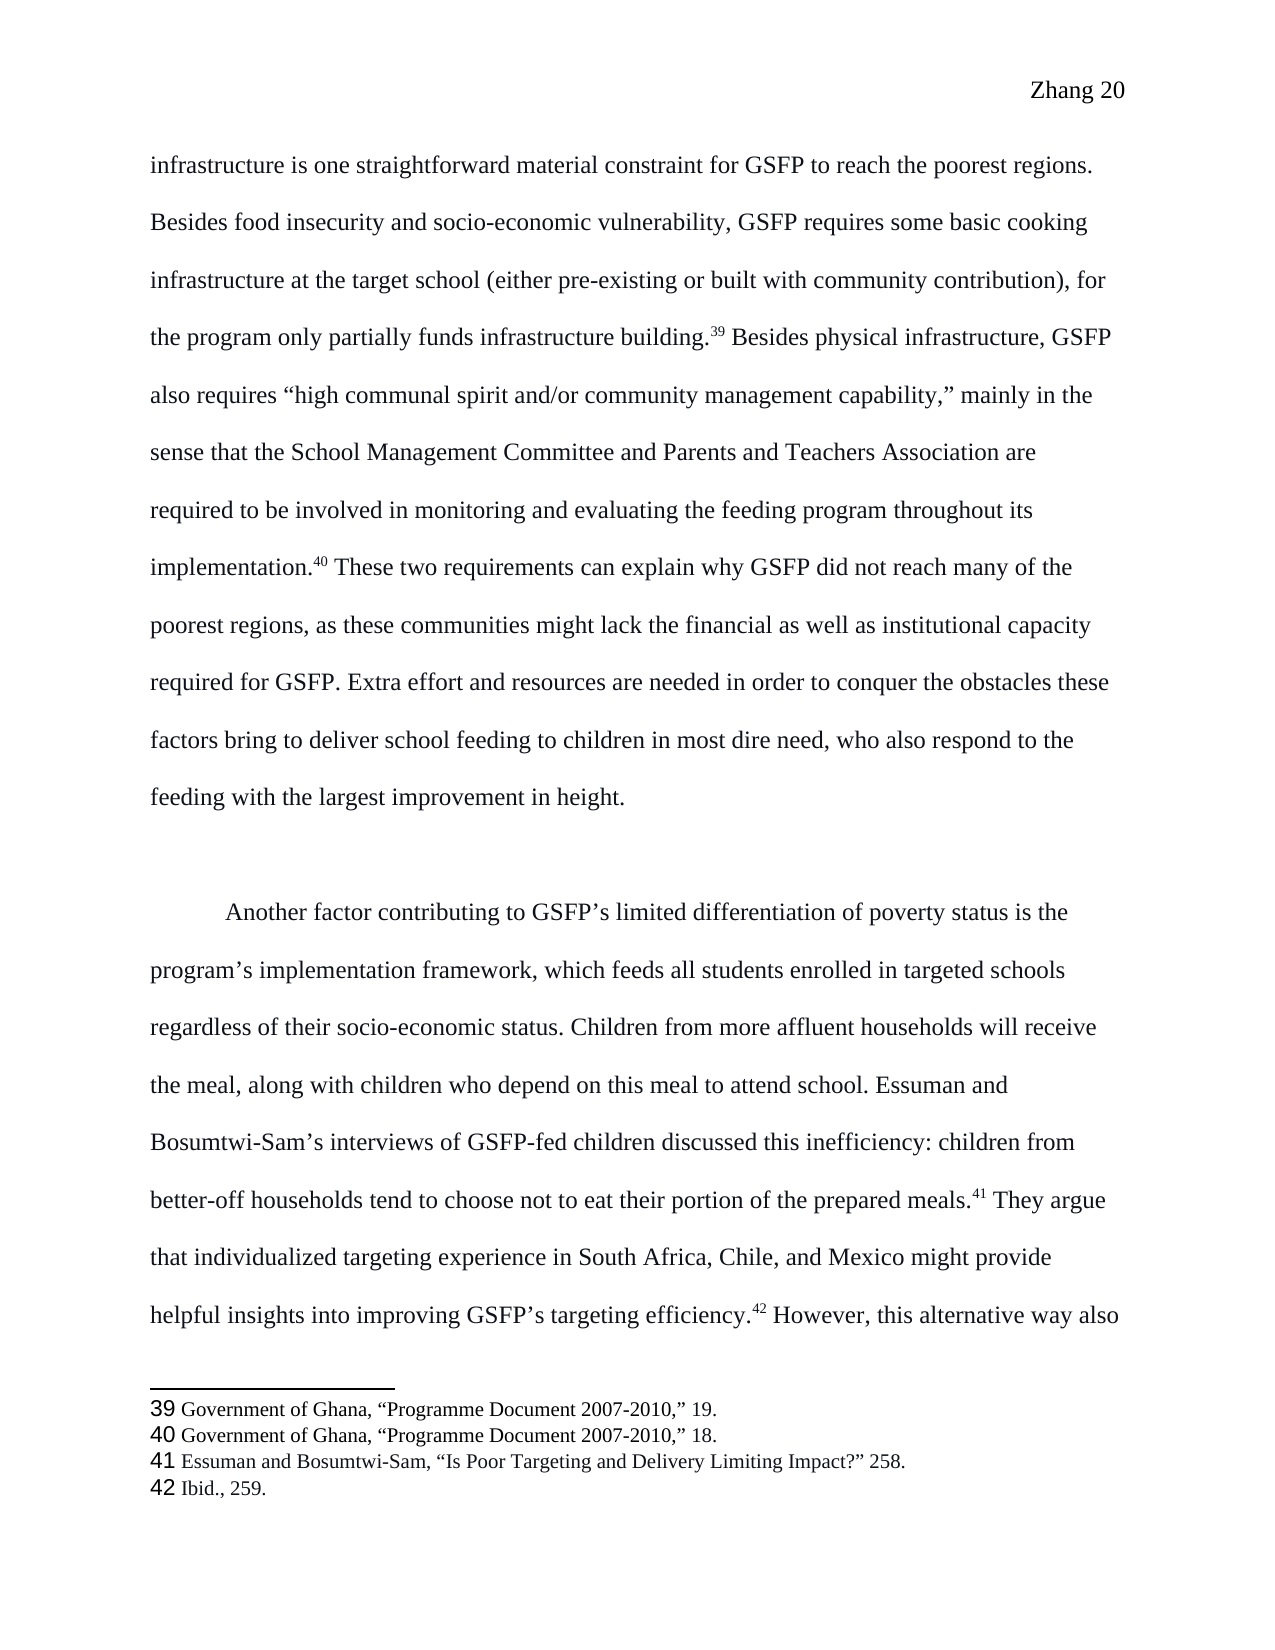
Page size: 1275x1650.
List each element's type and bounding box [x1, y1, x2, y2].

text [150, 150, 1125, 811]
text [150, 897, 1125, 1329]
